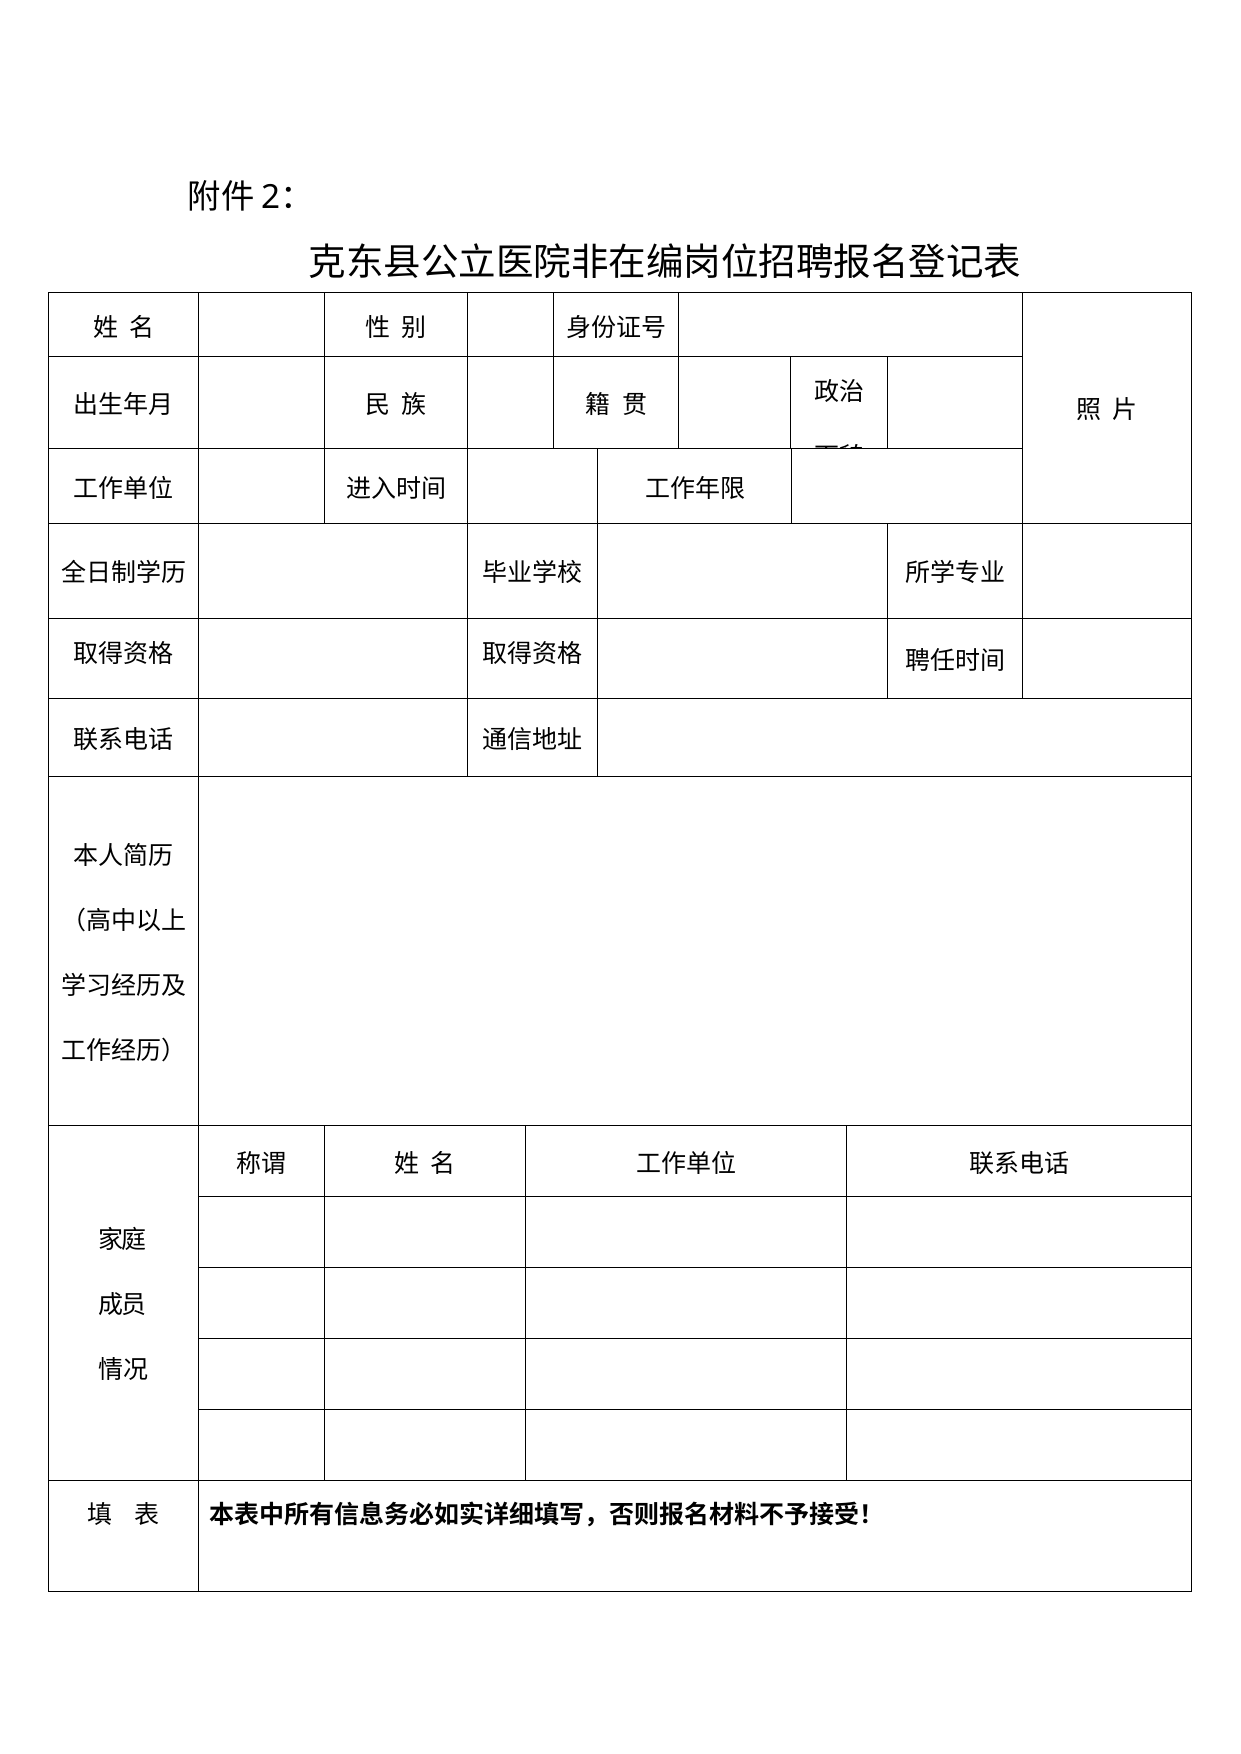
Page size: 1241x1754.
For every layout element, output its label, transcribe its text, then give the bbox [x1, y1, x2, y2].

table_cell [199, 1339, 324, 1409]
table_cell 工作年限 [598, 449, 791, 523]
table_cell [199, 777, 1191, 1125]
table_cell [199, 1410, 324, 1479]
table_cell [325, 1410, 525, 1479]
table_cell [1023, 524, 1191, 618]
table_cell [199, 699, 467, 776]
text 克东县公立医院非在编岗位招聘报名登记表 [167, 227, 1162, 292]
table_cell 全日制学历 [49, 524, 198, 618]
table_cell 称谓 [199, 1126, 324, 1196]
table_header [199, 293, 324, 356]
table_cell [526, 1197, 846, 1267]
table_cell [526, 1268, 846, 1338]
table_cell 姓 名 [325, 1126, 525, 1196]
table_cell [199, 357, 324, 448]
table_cell 工作单位 [49, 449, 198, 523]
text 附件2： [187, 162, 1053, 227]
table_cell [598, 619, 887, 698]
table_cell 工作单位 [526, 1126, 846, 1196]
table_cell [598, 699, 1191, 776]
table_cell 联系电话 [49, 699, 198, 776]
table_cell [847, 1268, 1191, 1338]
table_cell [325, 1339, 525, 1409]
table_cell [468, 449, 597, 523]
table_cell [468, 357, 553, 448]
table_cell [526, 1410, 846, 1479]
table_cell [1023, 619, 1191, 698]
table_cell 联系电话 [847, 1126, 1191, 1196]
table_cell 所学专业 [888, 524, 1022, 618]
table_cell [792, 449, 1022, 523]
table_cell 通信地址 [468, 699, 597, 776]
table_cell 取得资格 名 称 [49, 619, 198, 698]
table_header 性 别 [325, 293, 467, 356]
table_cell [598, 524, 887, 618]
table_cell 民 族 [325, 357, 467, 448]
table_cell [199, 524, 467, 618]
table_cell [199, 619, 467, 698]
table_cell 家庭 成员 情况 [49, 1126, 198, 1479]
table_cell [199, 449, 324, 523]
table_cell [199, 1197, 324, 1267]
table_cell 毕业学校 [468, 524, 597, 618]
table_cell 取得资格时 间 [468, 619, 597, 698]
table_header 姓 名 [49, 293, 198, 356]
table_header [679, 293, 1022, 356]
table_cell [847, 1197, 1191, 1267]
table_cell 聘任时间 [888, 619, 1022, 698]
table_cell 进入时间 [325, 449, 467, 523]
table_cell [888, 357, 1022, 448]
table_header 身份证号 [554, 293, 678, 356]
table_cell 填 表 注意事项 [49, 1481, 198, 1591]
table_header [468, 293, 553, 356]
table_cell 本人简历（高中以上学习经历及工作经历） [49, 777, 198, 1125]
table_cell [199, 1481, 1191, 1591]
table_cell 政治面貌 [791, 357, 887, 448]
table_cell [679, 357, 790, 448]
table_cell [199, 1268, 324, 1338]
table_header 照 片 [1023, 293, 1191, 523]
table_cell [526, 1339, 846, 1409]
table_cell [325, 1268, 525, 1338]
table_cell [847, 1410, 1191, 1479]
table_cell [325, 1197, 525, 1267]
table_cell 出生年月 [49, 357, 198, 448]
table_cell 籍 贯 [554, 357, 678, 448]
table_cell [847, 1339, 1191, 1409]
